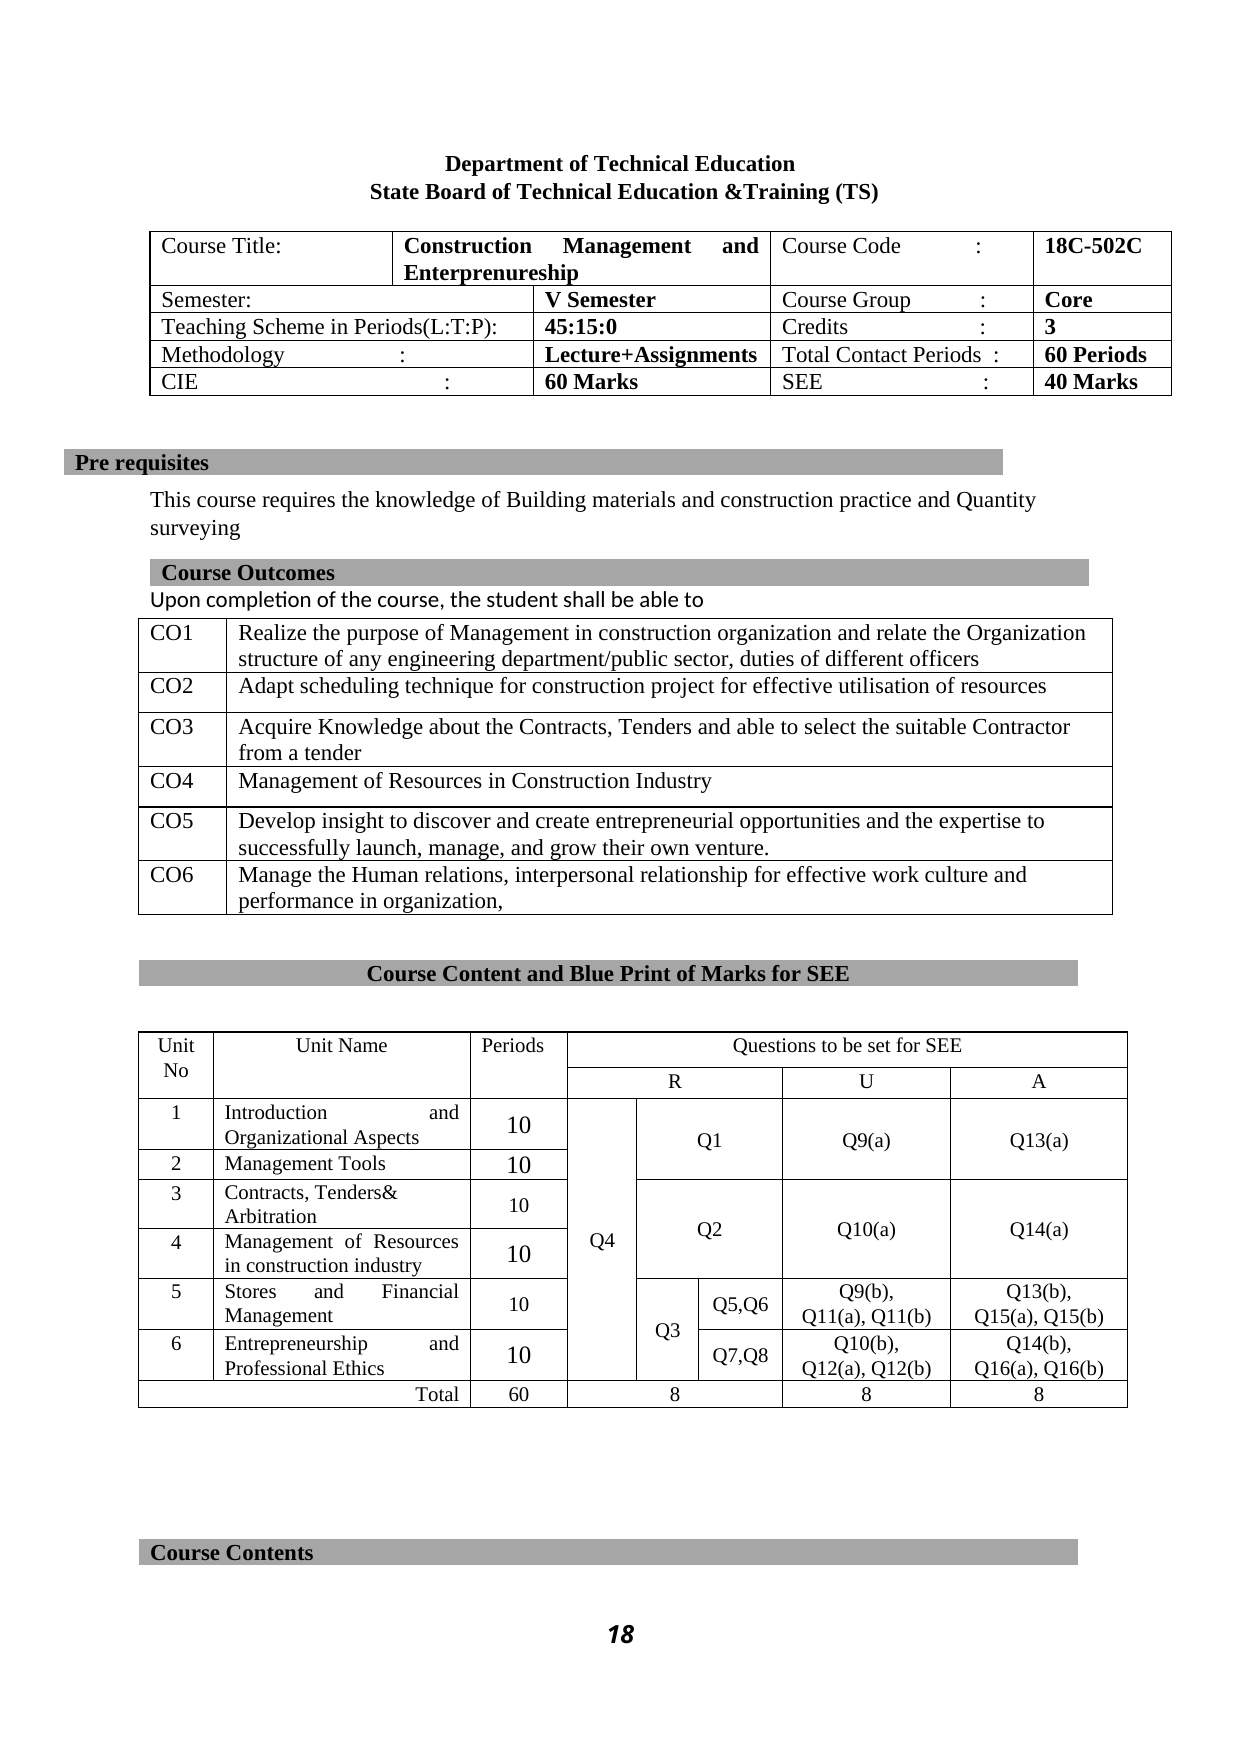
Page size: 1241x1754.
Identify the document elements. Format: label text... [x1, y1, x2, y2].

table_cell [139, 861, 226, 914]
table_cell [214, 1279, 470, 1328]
text Upon completion of the course, the student shall be able to [150, 586, 1090, 614]
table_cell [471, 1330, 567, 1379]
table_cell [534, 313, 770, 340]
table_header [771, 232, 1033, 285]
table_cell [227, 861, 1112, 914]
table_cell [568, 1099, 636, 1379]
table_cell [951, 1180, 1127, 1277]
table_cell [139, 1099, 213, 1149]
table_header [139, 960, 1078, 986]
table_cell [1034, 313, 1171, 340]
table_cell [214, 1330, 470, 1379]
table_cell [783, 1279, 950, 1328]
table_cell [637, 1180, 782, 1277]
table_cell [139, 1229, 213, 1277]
text This course requires the knowledge of Building materials and construction practice and Quantity surveying [150, 486, 1090, 541]
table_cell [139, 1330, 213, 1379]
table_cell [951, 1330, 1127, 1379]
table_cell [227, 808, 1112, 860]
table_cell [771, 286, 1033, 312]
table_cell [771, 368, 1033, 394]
text State Board of Technical Education &Training (TS) [150, 178, 1098, 205]
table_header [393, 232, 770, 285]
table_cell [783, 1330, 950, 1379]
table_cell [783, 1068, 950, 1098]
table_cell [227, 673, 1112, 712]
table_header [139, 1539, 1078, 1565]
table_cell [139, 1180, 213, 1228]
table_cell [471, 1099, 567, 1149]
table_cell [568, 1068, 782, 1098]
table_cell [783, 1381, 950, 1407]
text Department of Technical Education [150, 150, 1090, 176]
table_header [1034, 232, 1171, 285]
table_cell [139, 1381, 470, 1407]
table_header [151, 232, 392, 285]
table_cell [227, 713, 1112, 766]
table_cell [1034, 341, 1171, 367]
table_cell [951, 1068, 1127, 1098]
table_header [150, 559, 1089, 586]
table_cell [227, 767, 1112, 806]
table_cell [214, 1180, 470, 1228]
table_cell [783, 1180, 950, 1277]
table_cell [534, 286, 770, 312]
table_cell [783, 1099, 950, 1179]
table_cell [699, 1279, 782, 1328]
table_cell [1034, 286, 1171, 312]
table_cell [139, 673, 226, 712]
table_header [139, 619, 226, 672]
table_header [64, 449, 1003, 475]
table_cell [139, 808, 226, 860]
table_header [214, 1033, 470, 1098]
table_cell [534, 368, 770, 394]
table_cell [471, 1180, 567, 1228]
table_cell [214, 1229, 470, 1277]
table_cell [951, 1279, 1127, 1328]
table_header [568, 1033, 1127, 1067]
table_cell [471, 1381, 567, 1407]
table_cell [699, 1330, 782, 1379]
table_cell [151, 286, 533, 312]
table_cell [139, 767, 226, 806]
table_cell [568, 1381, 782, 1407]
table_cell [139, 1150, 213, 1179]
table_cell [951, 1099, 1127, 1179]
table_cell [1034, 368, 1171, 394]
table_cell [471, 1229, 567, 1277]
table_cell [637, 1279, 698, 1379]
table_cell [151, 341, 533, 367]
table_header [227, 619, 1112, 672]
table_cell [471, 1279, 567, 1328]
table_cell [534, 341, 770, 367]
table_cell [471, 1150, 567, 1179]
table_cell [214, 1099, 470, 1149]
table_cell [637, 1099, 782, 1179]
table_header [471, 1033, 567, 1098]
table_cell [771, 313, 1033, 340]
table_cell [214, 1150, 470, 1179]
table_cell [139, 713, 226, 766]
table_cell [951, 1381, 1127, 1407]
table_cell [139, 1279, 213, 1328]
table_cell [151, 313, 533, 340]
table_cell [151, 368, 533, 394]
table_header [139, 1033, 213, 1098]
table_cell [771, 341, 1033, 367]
